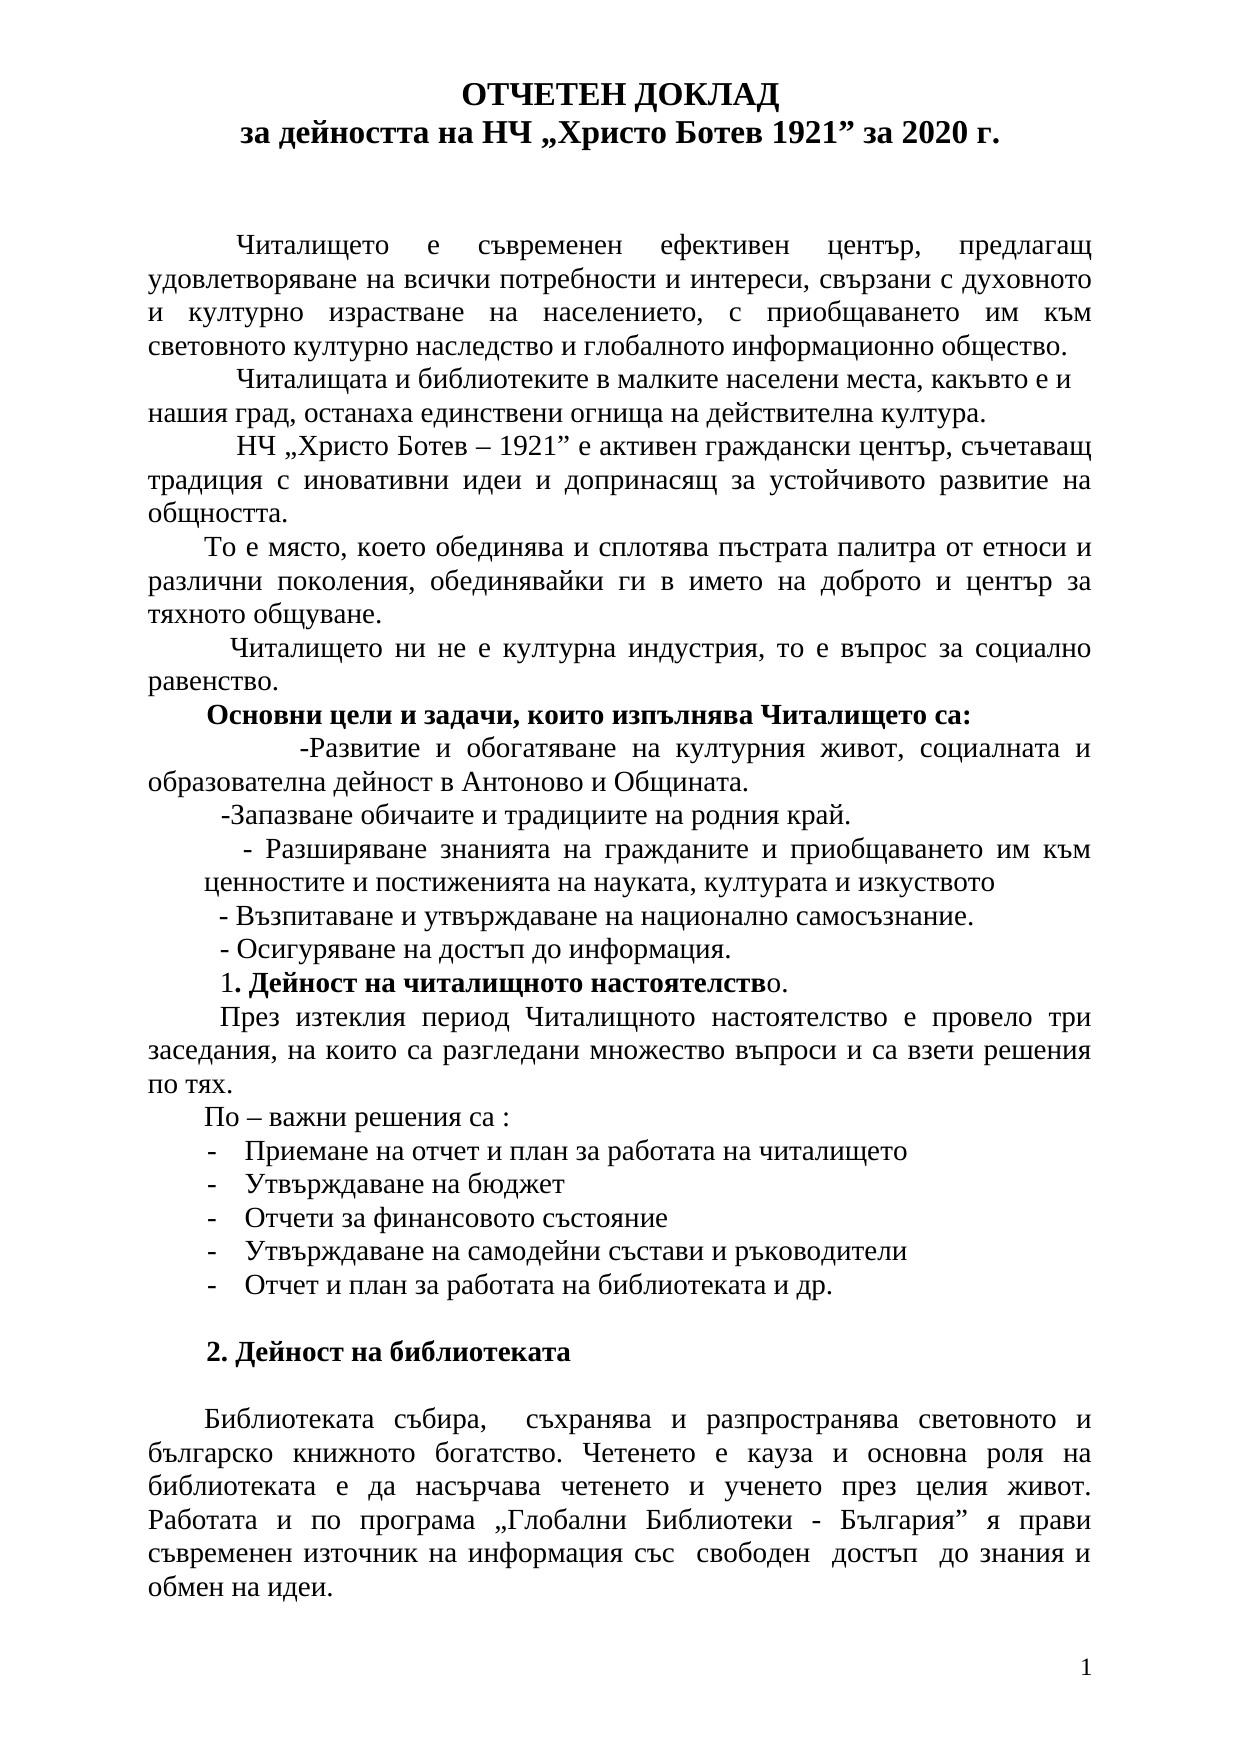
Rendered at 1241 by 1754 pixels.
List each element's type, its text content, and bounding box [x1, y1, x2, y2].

text -Развитие и обогатяване на културния живот, социалната и образователна дейност в Антоново и Общината. [148, 730, 1093, 797]
text за дейността на НЧ „Христо Ботев 1921” за 2020 г. [148, 112, 1093, 151]
list Отчети за финансовото състояние [207, 1200, 1093, 1233]
text Основни цели и задачи, които изпълнява Читалището са: [148, 697, 1093, 730]
list Приемане на отчет и план за работата на читалището [207, 1133, 1093, 1166]
list Отчет и план за работата на библиотеката и др. [207, 1267, 1093, 1301]
list Утвърждаване на бюджет [207, 1166, 1093, 1200]
text По – важни решения са : [148, 1099, 1093, 1133]
text 1. Дейност на читалищното настоятелство. [204, 965, 1093, 999]
text ОТЧЕТЕН ДОКЛАД [148, 74, 1093, 112]
text То е място, което обединява и сплотява пъстрата палитра от етноси и различни поколения, обединявайки ги в името на доброто и център за тяхното общуване. [148, 529, 1093, 630]
text 2. Дейност на библиотеката [148, 1334, 1093, 1368]
list Утвърждаване на самодейни състави и ръководители [207, 1233, 1093, 1267]
text Библиотеката събира, съхранява и разпространява световното и българско книжното богатство. Четенето е кауза и основна роля на библиотеката е да насърчава четенето и ученето през целия живот. Работата и по програма „Глобални Библиотеки - България” я прави съвременен източник на информация със свободен достъп до знания и обмен на идеи. [148, 1401, 1093, 1602]
text Читалището е съвременен ефективен център, предлагащ удовлетворяване на всички потребности и интереси, свързани с духовното и културно израстване на населението, с приобщаването им към световното културно наследство и глобалното информационно общество. [148, 227, 1093, 361]
text Читалищата и библиотеките в малките населени места, какъвто е и нашия град, останаха единствени огнища на действителна култура. [148, 361, 1093, 428]
text -Запазване обичаите и традициите на родния край. [148, 797, 1093, 831]
text Читалището ни не е културна индустрия, то е въпрос за социално равенство. [148, 630, 1093, 697]
text НЧ „Христо Ботев – 1921” е активен граждански център, съчетаващ традиция с иновативни идеи и допринасящ за устойчивото развитие на общността. [148, 428, 1093, 529]
text - Осигуряване на достъп до информация. [204, 932, 1093, 965]
text - Възпитаване и утвърждаване на национално самосъзнание. [204, 898, 1093, 932]
text През изтеклия период Читалищното настоятелство е провело три заседания, на които са разгледани множество въпроси и са взети решения по тях. [148, 999, 1093, 1099]
text - Разширяване знанията на гражданите и приобщаването им към ценностите и постиженията на науката, културата и изкуството [204, 831, 1093, 898]
